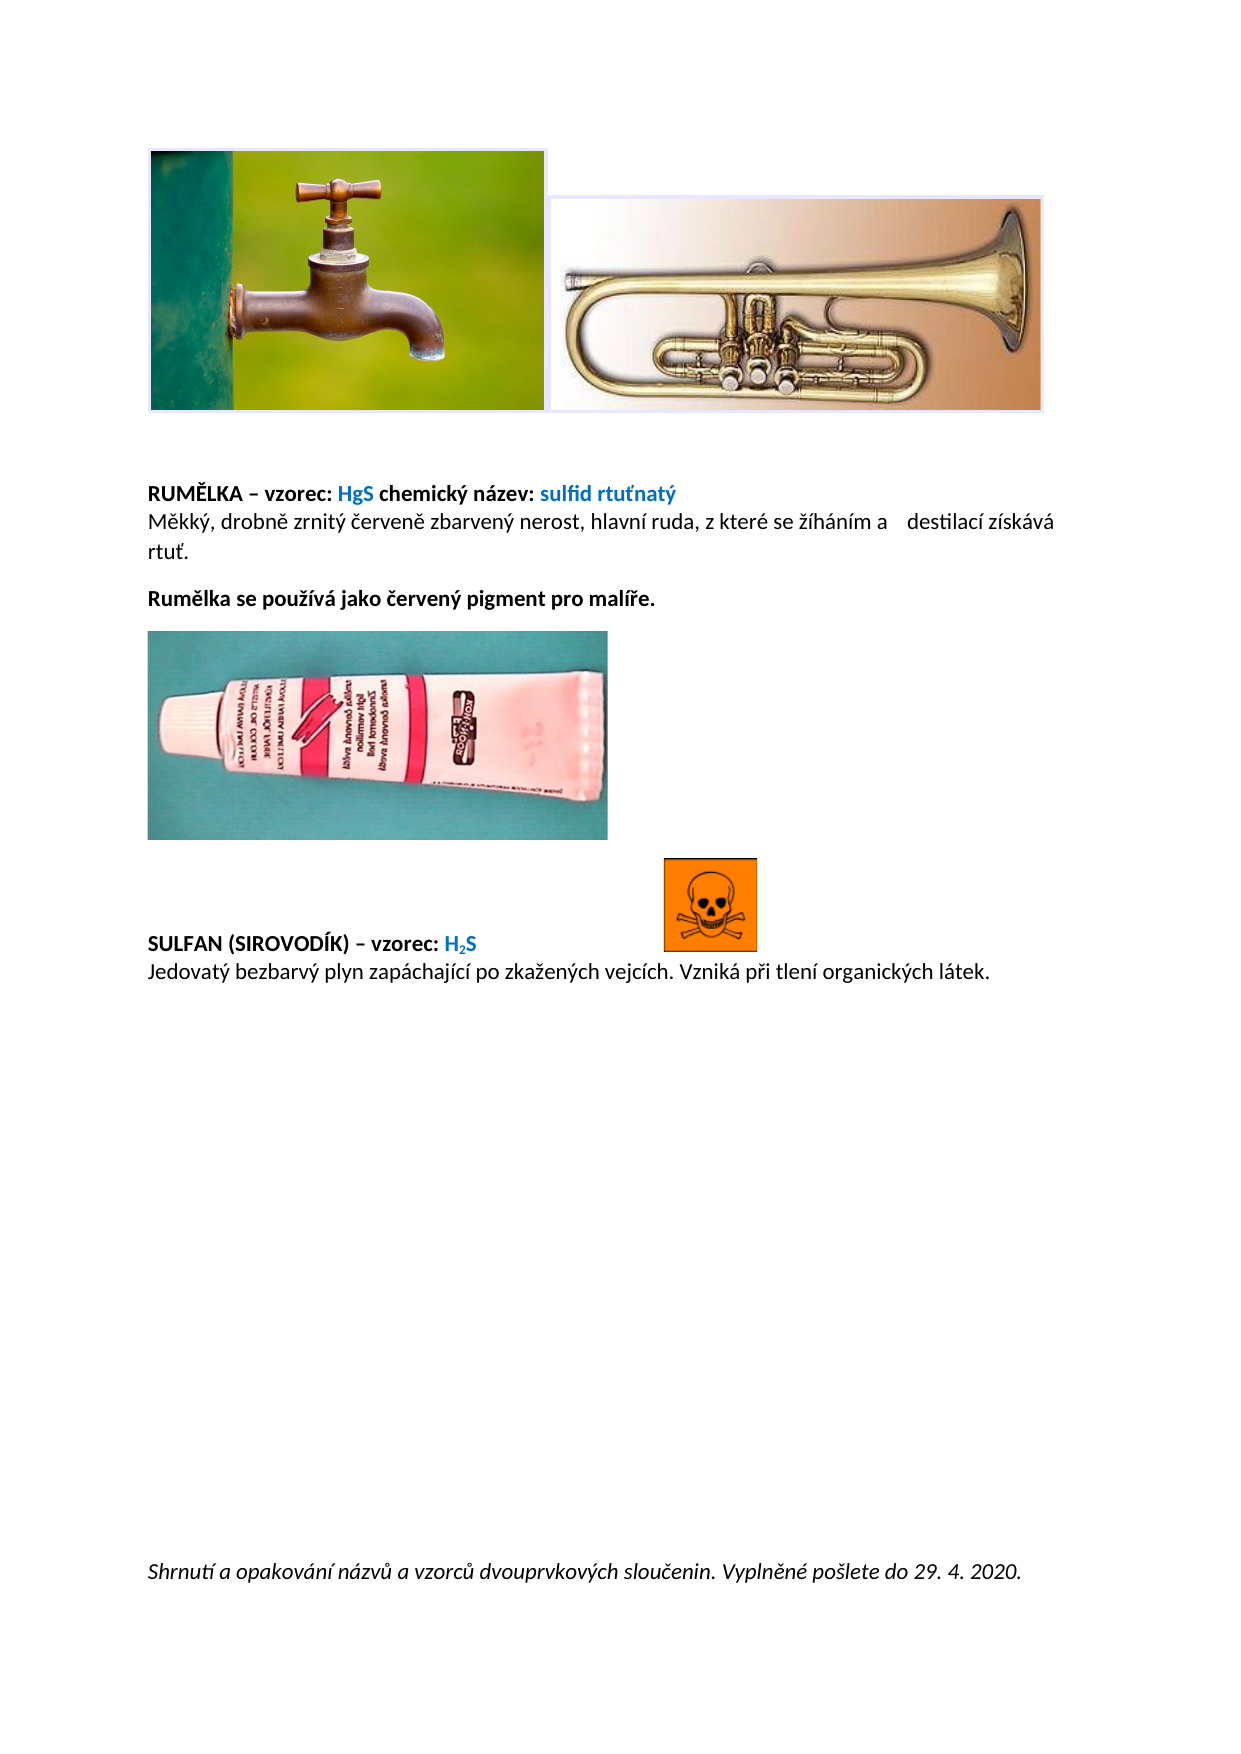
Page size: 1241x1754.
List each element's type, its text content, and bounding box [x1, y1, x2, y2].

text Rumělka se používá jako červený pigment pro malíře. [148, 584, 1093, 612]
text Jedovatý bezbarvý plyn zapáchající po zkažených vejcích. Vzniká při tlení organických látek. [148, 957, 1093, 985]
text RUMĚLKA – vzorec: HgS chemický název: sulfid rtuťnatý [148, 479, 1093, 507]
text Měkký, drobně zrnitý červeně zbarvený nerost, hlavní ruda, z které se žíháním a destilací získává rtuť. [148, 507, 1093, 565]
picture [551, 199, 1041, 410]
text SULFAN (SIROVODÍK) – vzorec: H2S [148, 858, 1093, 957]
text Shrnutí a opakování názvů a vzorců dvouprvkových sloučenin. Vyplněné pošlete do 29. 4. 2020. [148, 1557, 1093, 1585]
picture [147, 631, 608, 840]
picture [151, 151, 544, 410]
